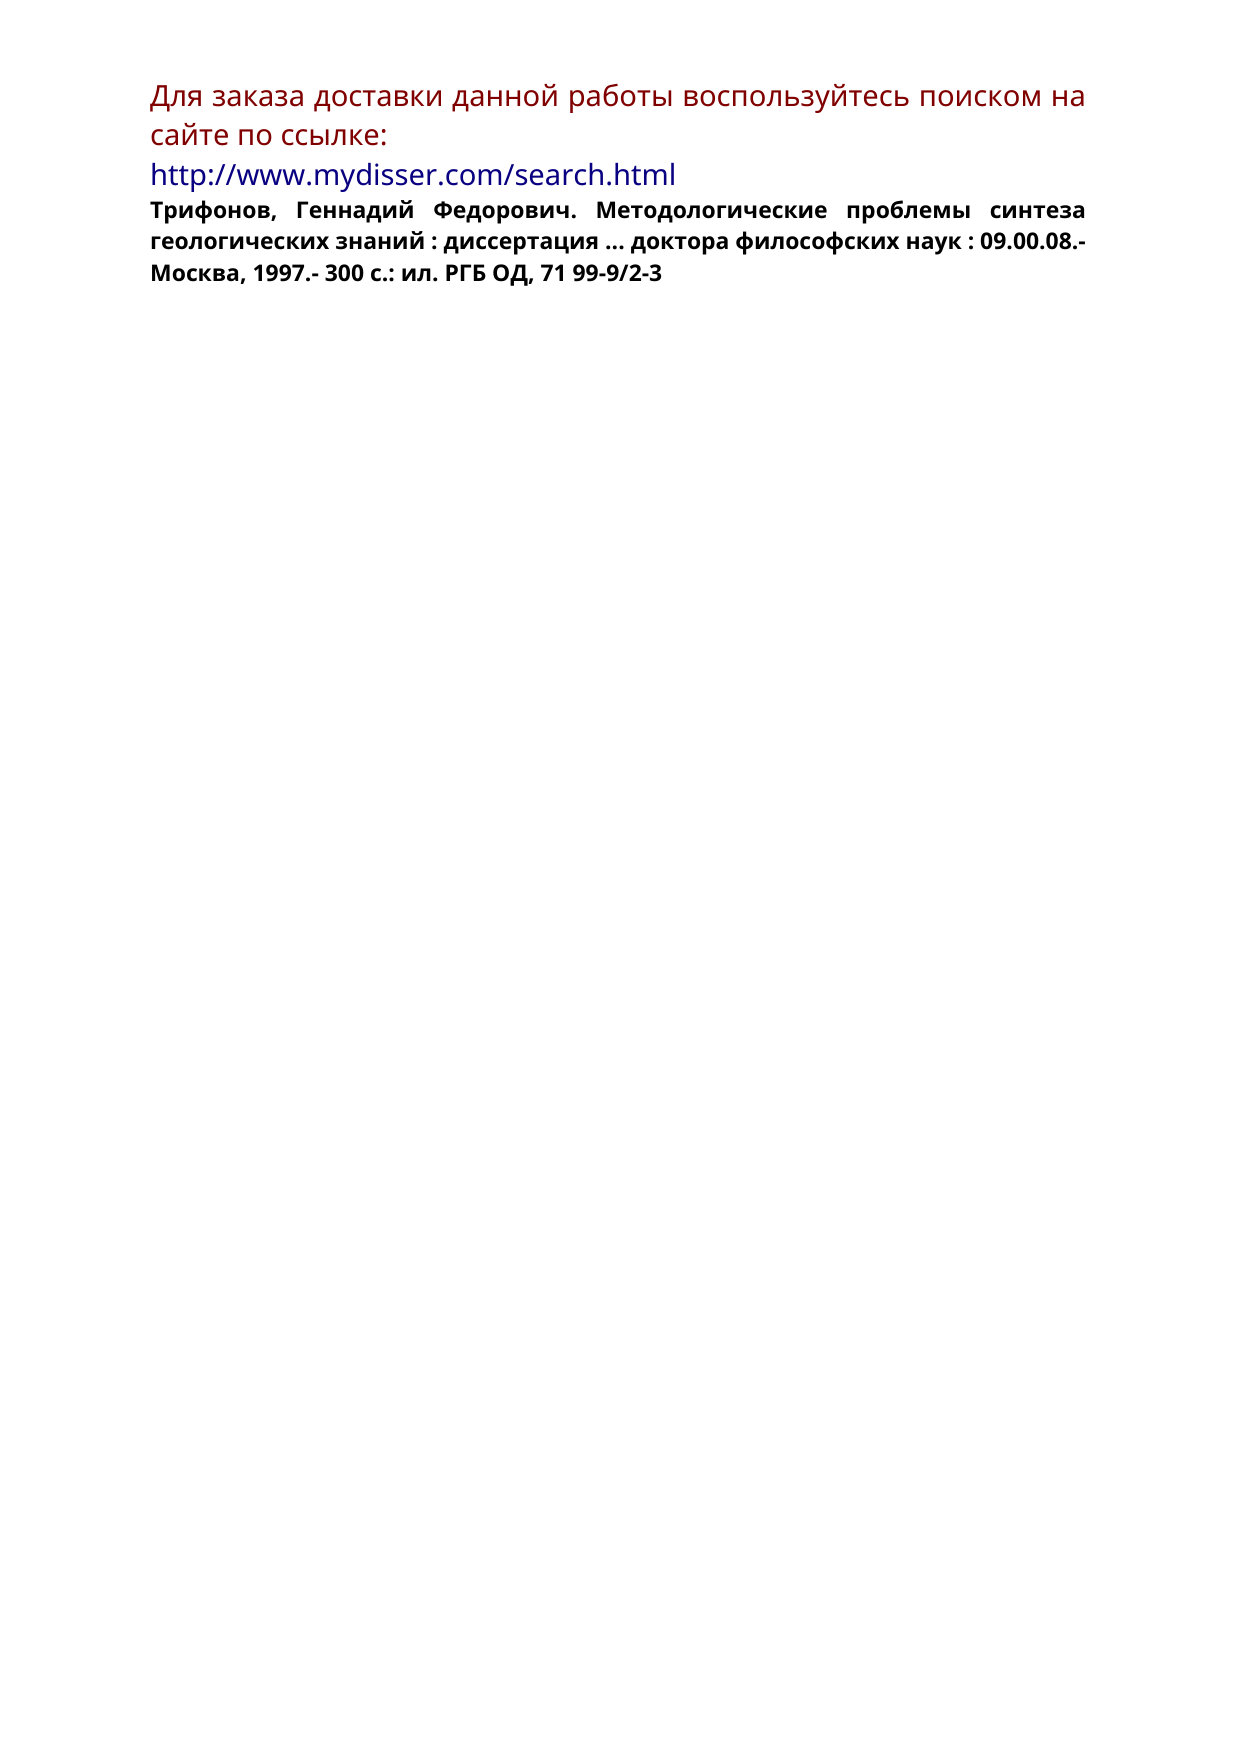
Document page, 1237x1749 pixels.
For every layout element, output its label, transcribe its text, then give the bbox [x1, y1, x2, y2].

text Трифонов, Геннадий Федорович. Методологические проблемы синтеза геологических знаний : диссертация ... доктора философских наук : 09.00.08.- Москва, 1997.- 300 с.: ил. РГБ ОД, 71 99-9/2-3 [150, 194, 1086, 288]
